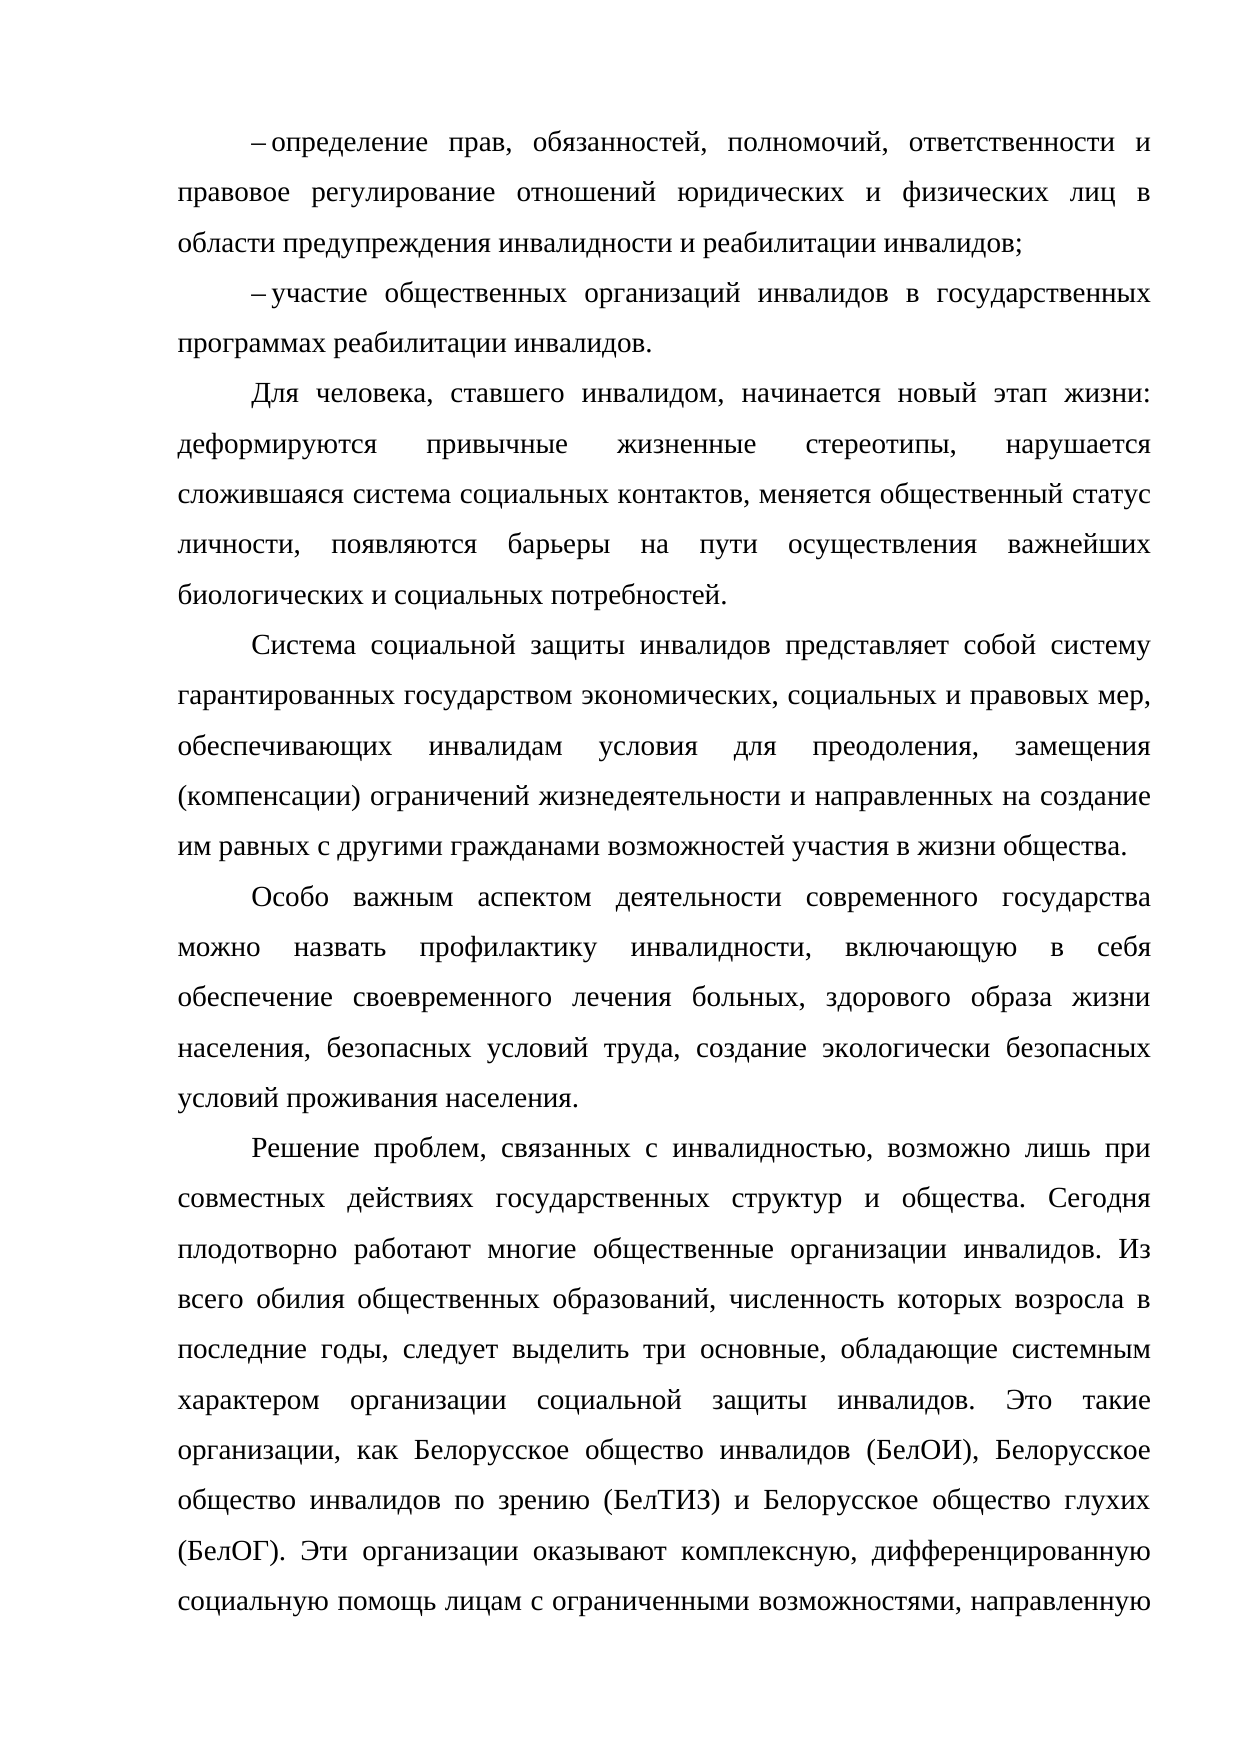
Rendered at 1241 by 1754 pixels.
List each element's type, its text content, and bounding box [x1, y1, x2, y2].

list определение прав, обязанностей, полномочий, ответственности и правовое регулирование отношений юридических и физических лиц в области предупреждения инвалидности и реабилитации инвалидов; [177, 124, 1152, 258]
text Особо важным аспектом деятельности современного государства можно назвать профилактику инвалидности, включающую в себя обеспечение своевременного лечения больных, здорового образа жизни населения, безопасных условий труда, создание экологически безопасных условий проживания населения. [177, 879, 1152, 1113]
list участие общественных организаций инвалидов в государственных программах реабилитации инвалидов. [177, 275, 1152, 359]
text Система социальной защиты инвалидов представляет собой систему гарантированных государством экономических, социальных и правовых мер, обеспечивающих инвалидам условия для преодоления, замещения (компенсации) ограничений жизнедеятельности и направленных на создание им равных с другими гражданами возможностей участия в жизни общества. [177, 627, 1152, 862]
text Для человека, ставшего инвалидом, начинается новый этап жизни: деформируются привычные жизненные стереотипы, нарушается сложившаяся система социальных контактов, меняется общественный статус личности, появляются барьеры на пути осуществления важнейших биологических и социальных потребностей. [177, 376, 1152, 610]
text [177, 1130, 1152, 1617]
